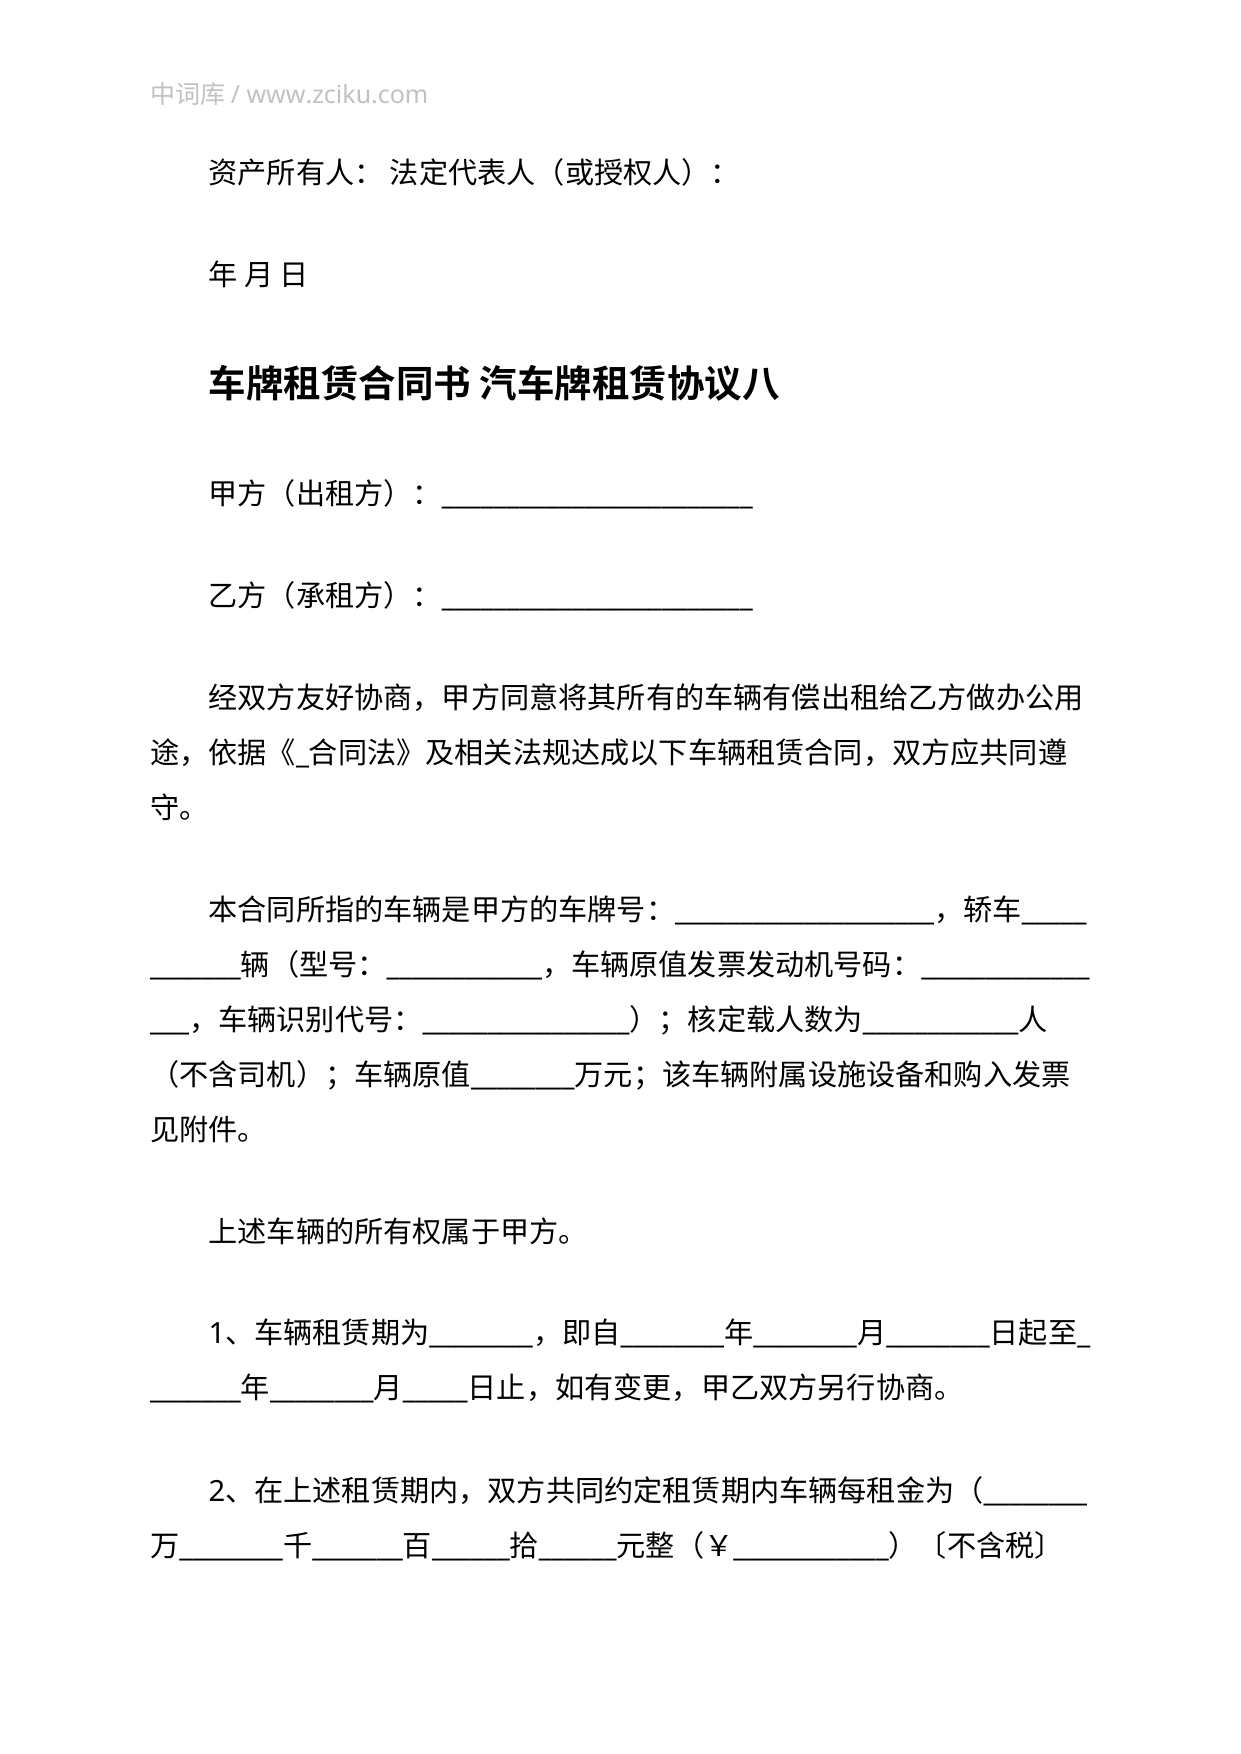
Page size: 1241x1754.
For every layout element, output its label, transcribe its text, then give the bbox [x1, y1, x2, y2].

text 1、车辆租赁期为________，即自________年________月________日起至________年________月_____日止，如有变更，甲乙双方另行协商。 [150, 1310, 1090, 1407]
text 上述车辆的所有权属于甲方。 [150, 1208, 1090, 1251]
text 经双方友好协商，甲方同意将其所有的车辆有偿出租给乙方做办公用途，依据《_合同法》及相关法规达成以下车辆租赁合同，双方应共同遵守。 [150, 675, 1090, 827]
text 甲方（出租方）：________________________ [150, 471, 1090, 513]
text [150, 1467, 1090, 1564]
text 车牌租赁合同书 汽车牌租赁协议八 [150, 353, 1090, 408]
text 年 月 日 [150, 252, 1090, 294]
text 本合同所指的车辆是甲方的车牌号：____________________，轿车____________辆（型号：____________，车辆原值发票发动机号码：________________，车辆识别代号：________________）；核定载人数为____________人（不含司机）；车辆原值________万元；该车辆附属设施设备和购入发票见附件。 [150, 887, 1090, 1149]
text 资产所有人： 法定代表人（或授权人）： [150, 150, 1090, 192]
text 乙方（承租方）：________________________ [150, 573, 1090, 615]
